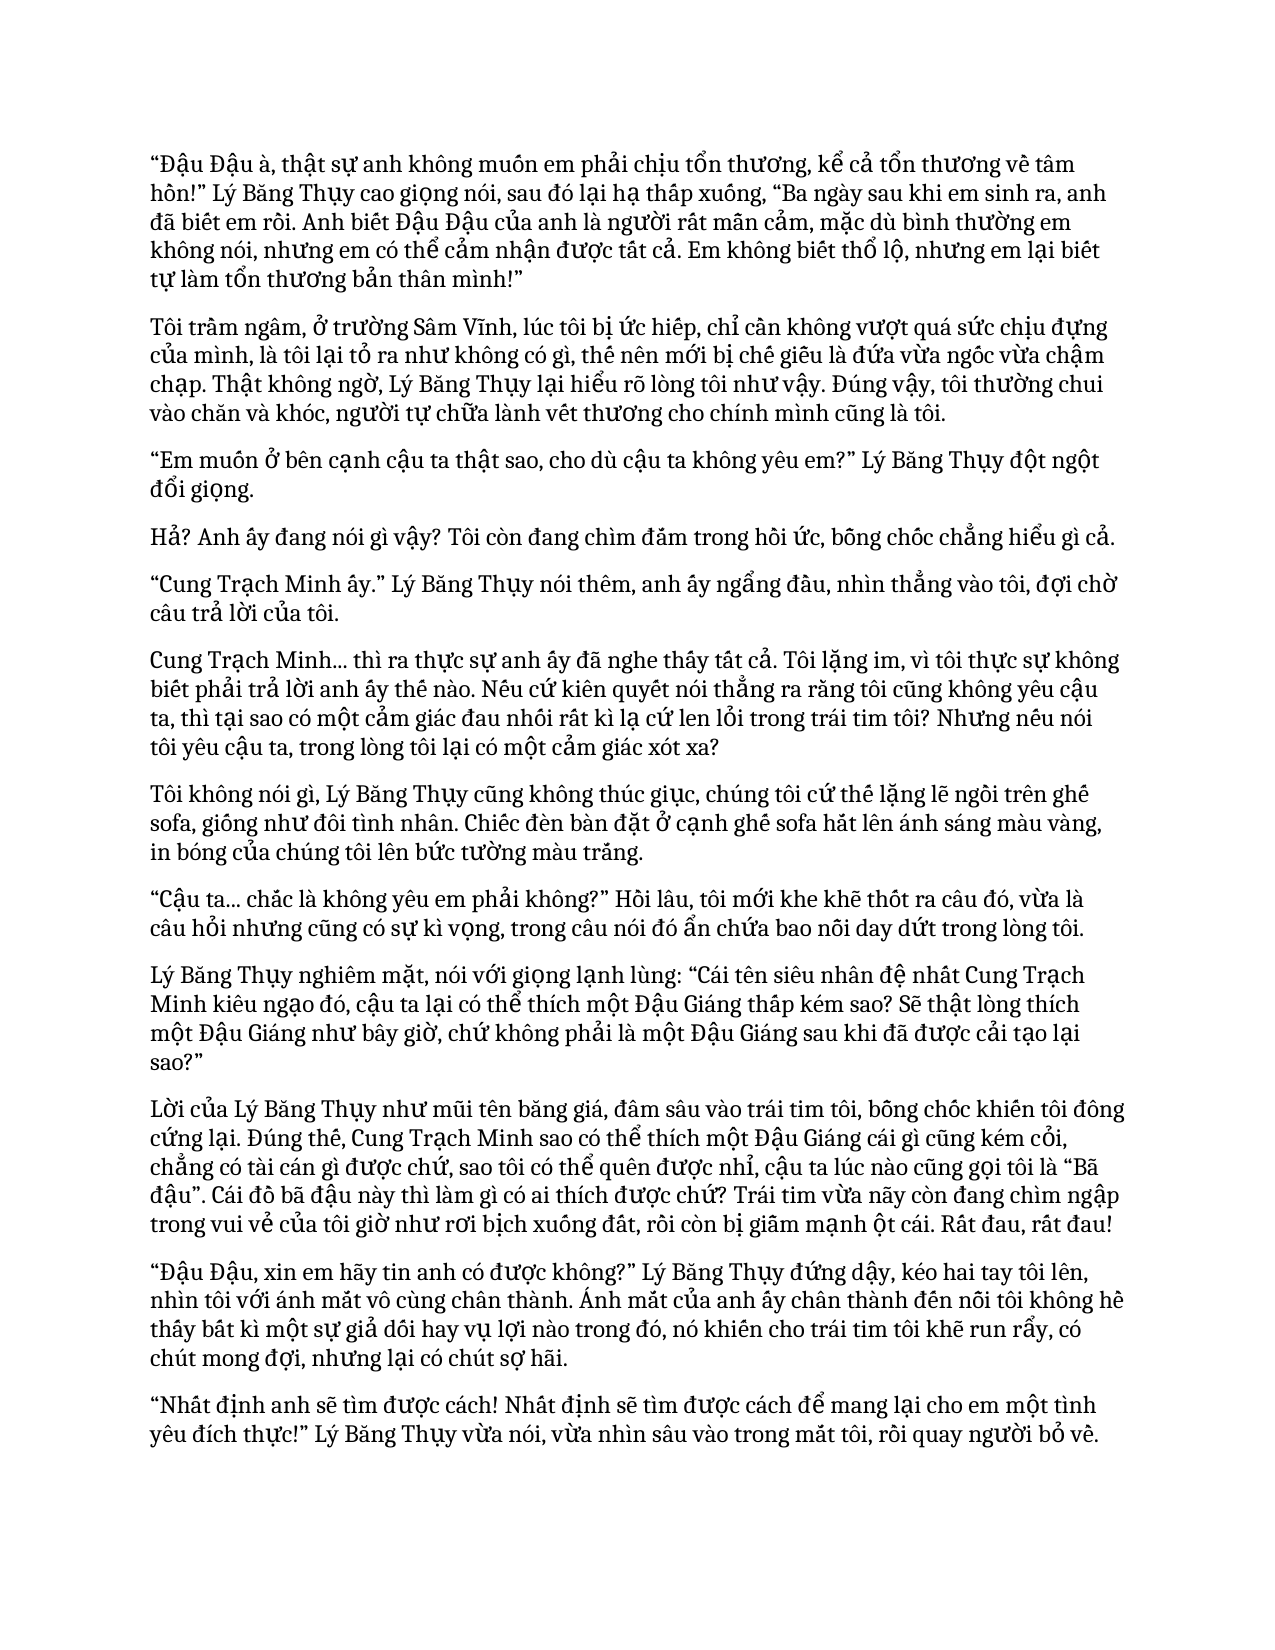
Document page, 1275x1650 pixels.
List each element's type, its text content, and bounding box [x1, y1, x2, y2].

text “Cung Trạch Minh ấy.” Lý Băng Thụy nói thêm, anh ấy ngẩng đầu, nhìn thẳng vào tôi, đợi chờ câu trả lời của tôi. [150, 570, 1125, 627]
text Lời của Lý Băng Thụy như mũi tên băng giá, đâm sâu vào trái tim tôi, bỗng chốc khiến tôi đông cứng lại. Đúng thế, Cung Trạch Minh sao có thể thích một Đậu Giáng cái gì cũng kém cỏi, chẳng có tài cán gì được chứ, sao tôi có thể quên được nhỉ, cậu ta lúc nào cũng gọi tôi là “Bã đậu”. Cái đồ bã đậu này thì làm gì có ai thích được chứ? Trái tim vừa nãy còn đang chìm ngập trong vui vẻ của tôi giờ như rơi bịch xuống đất, rồi còn bị giẫm mạnh ột cái. Rất đau, rất đau! [150, 1095, 1125, 1239]
text Lý Băng Thụy nghiêm mặt, nói với giọng lạnh lùng: “Cái tên siêu nhân đệ nhất Cung Trạch Minh kiêu ngạo đó, cậu ta lại có thể thích một Đậu Giáng thấp kém sao? Sẽ thật lòng thích một Đậu Giáng như bây giờ, chứ không phải là một Đậu Giáng sau khi đã được cải tạo lại sao?” [150, 961, 1125, 1076]
text “Cậu ta... chắc là không yêu em phải không?” Hồi lâu, tôi mới khe khẽ thốt ra câu đó, vừa là câu hỏi nhưng cũng có sự kì vọng, trong câu nói đó ẩn chứa bao nỗi day dứt trong lòng tôi. [150, 885, 1125, 942]
text Tôi trầm ngâm, ở trường Sâm Vĩnh, lúc tôi bị ức hiếp, chỉ cần không vượt quá sức chịu đựng của mình, là tôi lại tỏ ra như không có gì, thế nên mới bị chế giễu là đứa vừa ngốc vừa chậm chạp. Thật không ngờ, Lý Băng Thụy lại hiểu rõ lòng tôi như vậy. Đúng vậy, tôi thường chui vào chăn và khóc, người tự chữa lành vết thương cho chính mình cũng là tôi. [150, 312, 1125, 427]
text “Đậu Đậu à, thật sự anh không muốn em phải chịu tổn thương, kể cả tổn thương về tâm hồn!” Lý Băng Thụy cao giọng nói, sau đó lại hạ thấp xuống, “Ba ngày sau khi em sinh ra, anh đã biết em rồi. Anh biết Đậu Đậu của anh là người rất mẫn cảm, mặc dù bình thường em không nói, nhưng em có thể cảm nhận được tất cả. Em không biết thổ lộ, nhưng em lại biết tự làm tổn thương bản thân mình!” [150, 150, 1125, 294]
text Tôi không nói gì, Lý Băng Thụy cũng không thúc giục, chúng tôi cứ thế lặng lẽ ngồi trên ghế sofa, giống như đôi tình nhân. Chiếc đèn bàn đặt ở cạnh ghế sofa hắt lên ánh sáng màu vàng, in bóng của chúng tôi lên bức tường màu trắng. [150, 780, 1125, 866]
text Cung Trạch Minh... thì ra thực sự anh ấy đã nghe thấy tất cả. Tôi lặng im, vì tôi thực sự không biết phải trả lời anh ấy thế nào. Nếu cứ kiên quyết nói thẳng ra rằng tôi cũng không yêu cậu ta, thì tại sao có một cảm giác đau nhối rất kì lạ cứ len lỏi trong trái tim tôi? Nhưng nếu nói tôi yêu cậu ta, trong lòng tôi lại có một cảm giác xót xa? [150, 646, 1125, 761]
text Hả? Anh ấy đang nói gì vậy? Tôi còn đang chìm đắm trong hồi ức, bỗng chốc chẳng hiểu gì cả. [150, 522, 1125, 551]
text “Đậu Đậu, xin em hãy tin anh có được không?” Lý Băng Thụy đứng dậy, kéo hai tay tôi lên, nhìn tôi với ánh mắt vô cùng chân thành. Ánh mắt của anh ấy chân thành đến nỗi tôi không hề thấy bất kì một sự giả dối hay vụ lợi nào trong đó, nó khiến cho trái tim tôi khẽ run rẩy, có chút mong đợi, nhưng lại có chút sợ hãi. [150, 1257, 1125, 1372]
text “Em muốn ở bên cạnh cậu ta thật sao, cho dù cậu ta không yêu em?” Lý Băng Thụy đột ngột đổi giọng. [150, 446, 1125, 504]
text “Nhất định anh sẽ tìm được cách! Nhất định sẽ tìm được cách để mang lại cho em một tình yêu đích thực!” Lý Băng Thụy vừa nói, vừa nhìn sâu vào trong mắt tôi, rồi quay người bỏ về. [150, 1391, 1125, 1449]
